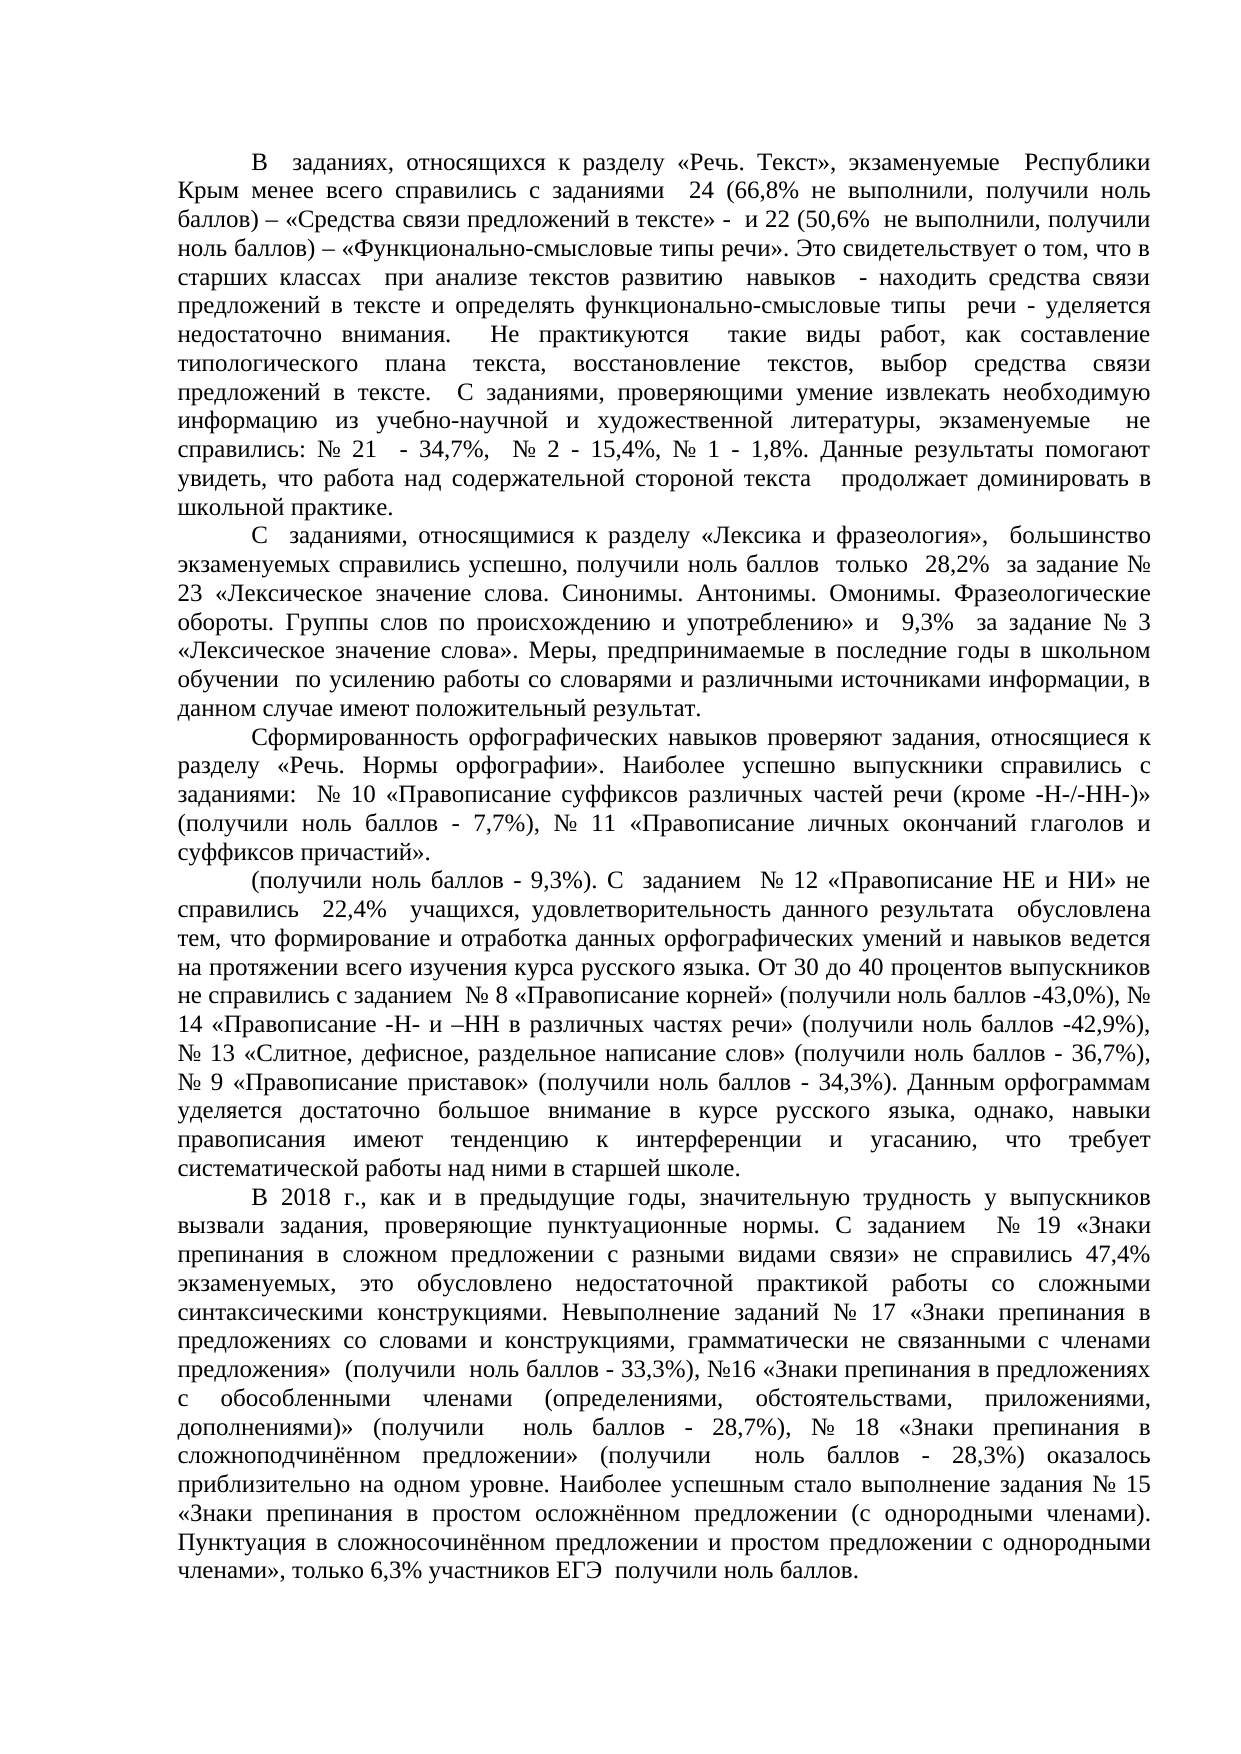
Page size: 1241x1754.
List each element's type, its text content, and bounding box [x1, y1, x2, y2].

text В заданиях, относящихся к разделу «Речь. Текст», экзаменуемые Республики Крым менее всего справились с заданиями 24 (66,8% не выполнили, получили ноль баллов) – «Средства связи предложений в тексте» - и 22 (50,6% не выполнили, получили ноль баллов) – «Функционально-смысловые типы речи». Это свидетельствует о том, что в старших классах при анализе текстов развитию навыков - находить средства связи предложений в тексте и определять функционально-смысловые типы речи - уделяется недостаточно внимания. Не практикуются такие виды работ, как составление типологического плана текста, восстановление текстов, выбор средства связи предложений в тексте. С заданиями, проверяющими умение извлекать необходимую информацию из учебно-научной и художественной литературы, экзаменуемые не справились: № 21 - 34,7%, № 2 - 15,4%, № 1 - 1,8%. Данные результаты помогают увидеть, что работа над содержательной стороной текста продолжает доминировать в школьной практике. [177, 147, 1152, 521]
text (получили ноль баллов - 9,3%). С заданием № 12 «Правописание НЕ и НИ» не справились 22,4% учащихся, удовлетворительность данного результата обусловлена тем, что формирование и отработка данных орфографических умений и навыков ведется на протяжении всего изучения курса русского языка. От 30 до 40 процентов выпускников не справились с заданием № 8 «Правописание корней» (получили ноль баллов -43,0%), № 14 «Правописание -Н- и –НН в различных частях речи» (получили ноль баллов -42,9%), № 13 «Слитное, дефисное, раздельное написание слов» (получили ноль баллов - 36,7%), № 9 «Правописание приставок» (получили ноль баллов - 34,3%). Данным орфограммам уделяется достаточно большое внимание в курсе русского языка, однако, навыки правописания имеют тенденцию к интерференции и угасанию, что требует систематической работы над ними в старшей школе. [177, 866, 1152, 1182]
text В 2018 г., как и в предыдущие годы, значительную трудность у выпускников вызвали задания, проверяющие пунктуационные нормы. С заданием № 19 «Знаки препинания в сложном предложении с разными видами связи» не справились 47,4% экзаменуемых, это обусловлено недостаточной практикой работы со сложными синтаксическими конструкциями. Невыполнение заданий № 17 «Знаки препинания в предложениях со словами и конструкциями, грамматически не связанными с членами предложения» (получили ноль баллов - 33,3%), №16 «Знаки препинания в предложениях с обособленными членами (определениями, обстоятельствами, приложениями, дополнениями)» (получили ноль баллов - 28,7%), № 18 «Знаки препинания в сложноподчинённом предложении» (получили ноль баллов - 28,3%) оказалось приблизительно на одном уровне. Наиболее успешным стало выполнение задания № 15 «Знаки препинания в простом осложнённом предложении (с однородными членами). Пунктуация в сложносочинённом предложении и простом предложении с однородными членами», только 6,3% участников ЕГЭ получили ноль баллов. [177, 1182, 1152, 1584]
text Сформированность орфографических навыков проверяют задания, относящиеся к разделу «Речь. Нормы орфографии». Наиболее успешно выпускники справились с заданиями: № 10 «Правописание суффиксов различных частей речи (кроме -Н-/-НН-)» (получили ноль баллов - 7,7%), № 11 «Правописание личных окончаний глаголов и суффиксов причастий». [177, 722, 1152, 866]
text С заданиями, относящимися к разделу «Лексика и фразеология», большинство экзаменуемых справились успешно, получили ноль баллов только 28,2% за задание № 23 «Лексическое значение слова. Синонимы. Антонимы. Омонимы. Фразеологические обороты. Группы слов по происхождению и употреблению» и 9,3% за задание № 3 «Лексическое значение слова». Меры, предпринимаемые в последние годы в школьном обучении по усилению работы со словарями и различными источниками информации, в данном случае имеют положительный результат. [177, 521, 1152, 722]
